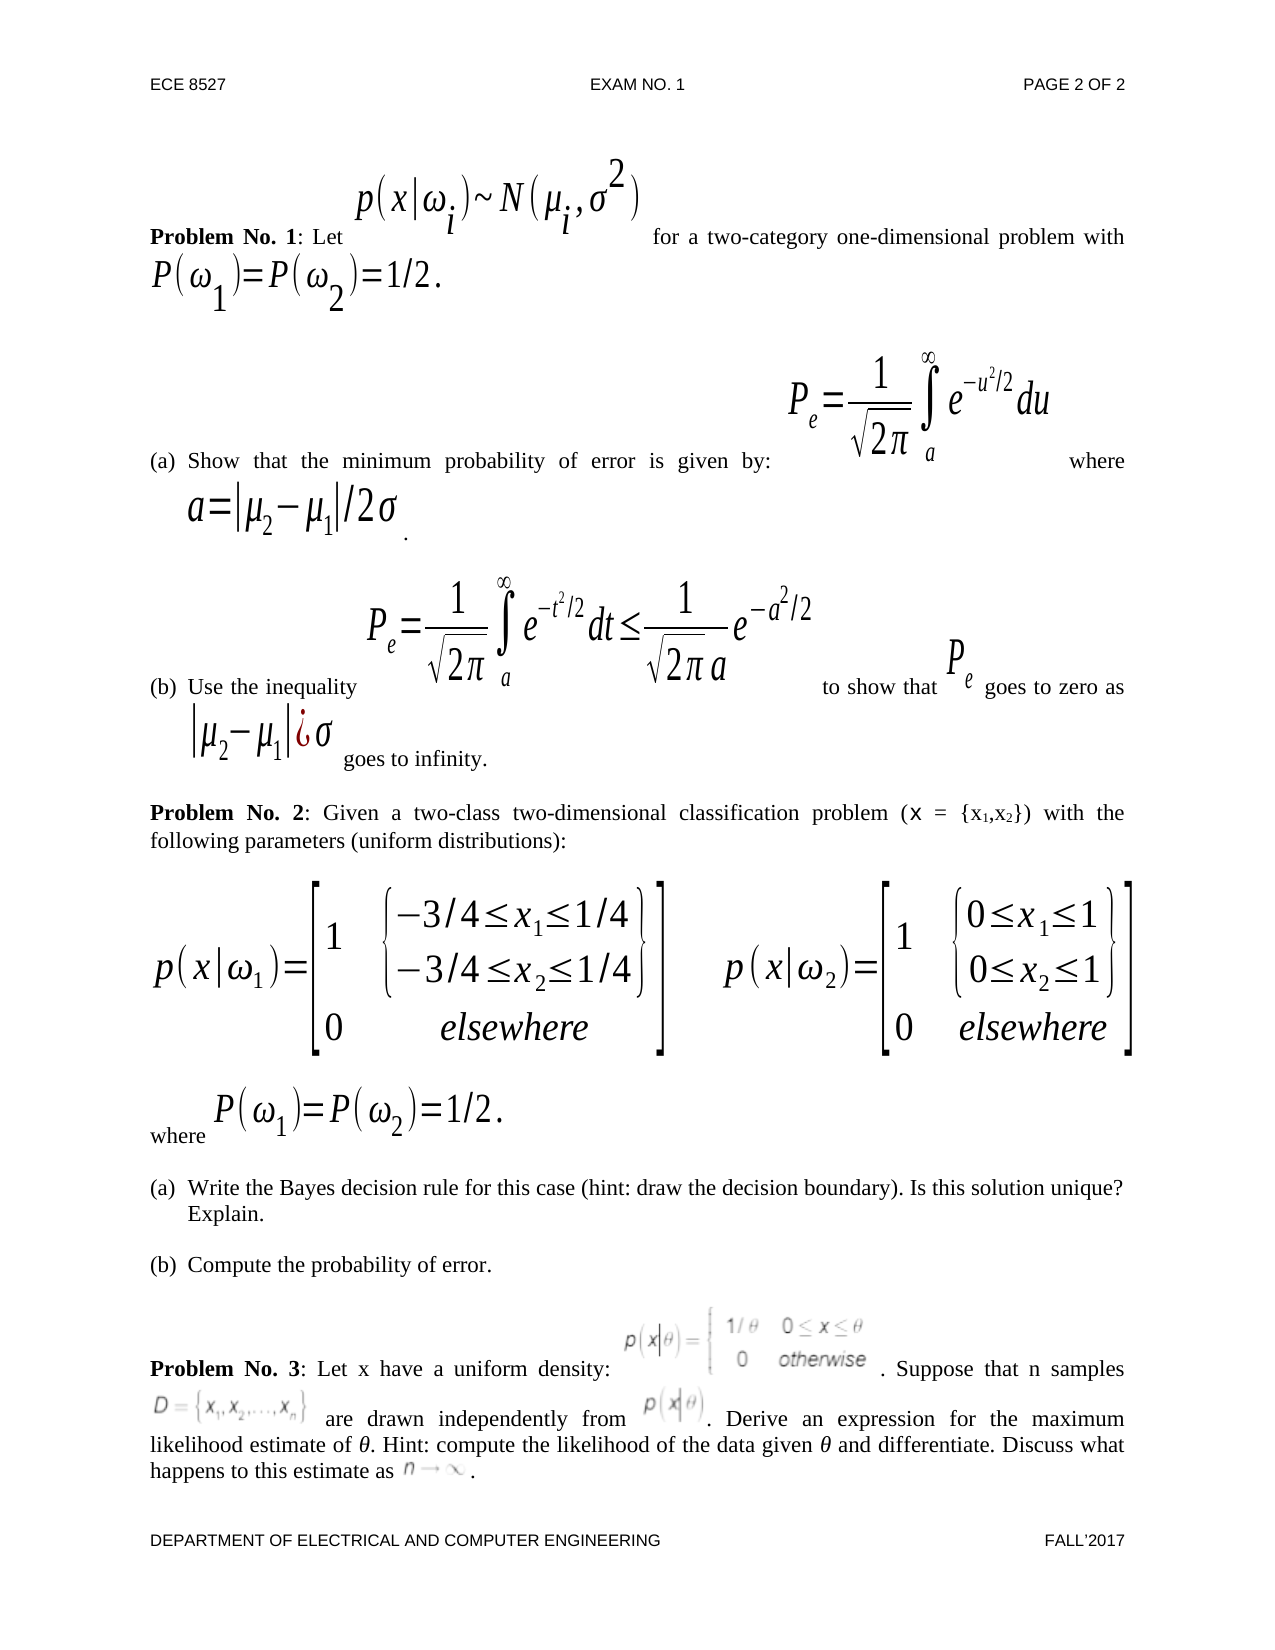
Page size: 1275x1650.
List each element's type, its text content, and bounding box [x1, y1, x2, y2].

list Use the inequality to show that goes to zero as goes to infinity. [150, 571, 1125, 771]
text Problem No. 1: Let for a two-category one-dimensional problem with [150, 150, 1125, 320]
text where [150, 1083, 1125, 1149]
list Show that the minimum probability of error is given by: where . [150, 345, 1125, 546]
text Problem No. 3: Let x have a uniform density: . Suppose that n samples are drawn independently from . Derive an expression for the maximum likelihood estimate of θ. Hint: compute the likelihood of the data given θ and differentiate. Discuss what happens to this estimate as . [150, 1303, 1125, 1484]
text Problem No. 2: Given a two-class two-dimensional classification problem (x = {x1,x2}) with the following parameters (uniform distributions): [150, 796, 1125, 853]
list Compute the probability of error. [150, 1252, 1125, 1278]
list Write the Bayes decision rule for this case (hint: draw the decision boundary). Is this solution unique? Explain. [150, 1174, 1125, 1227]
